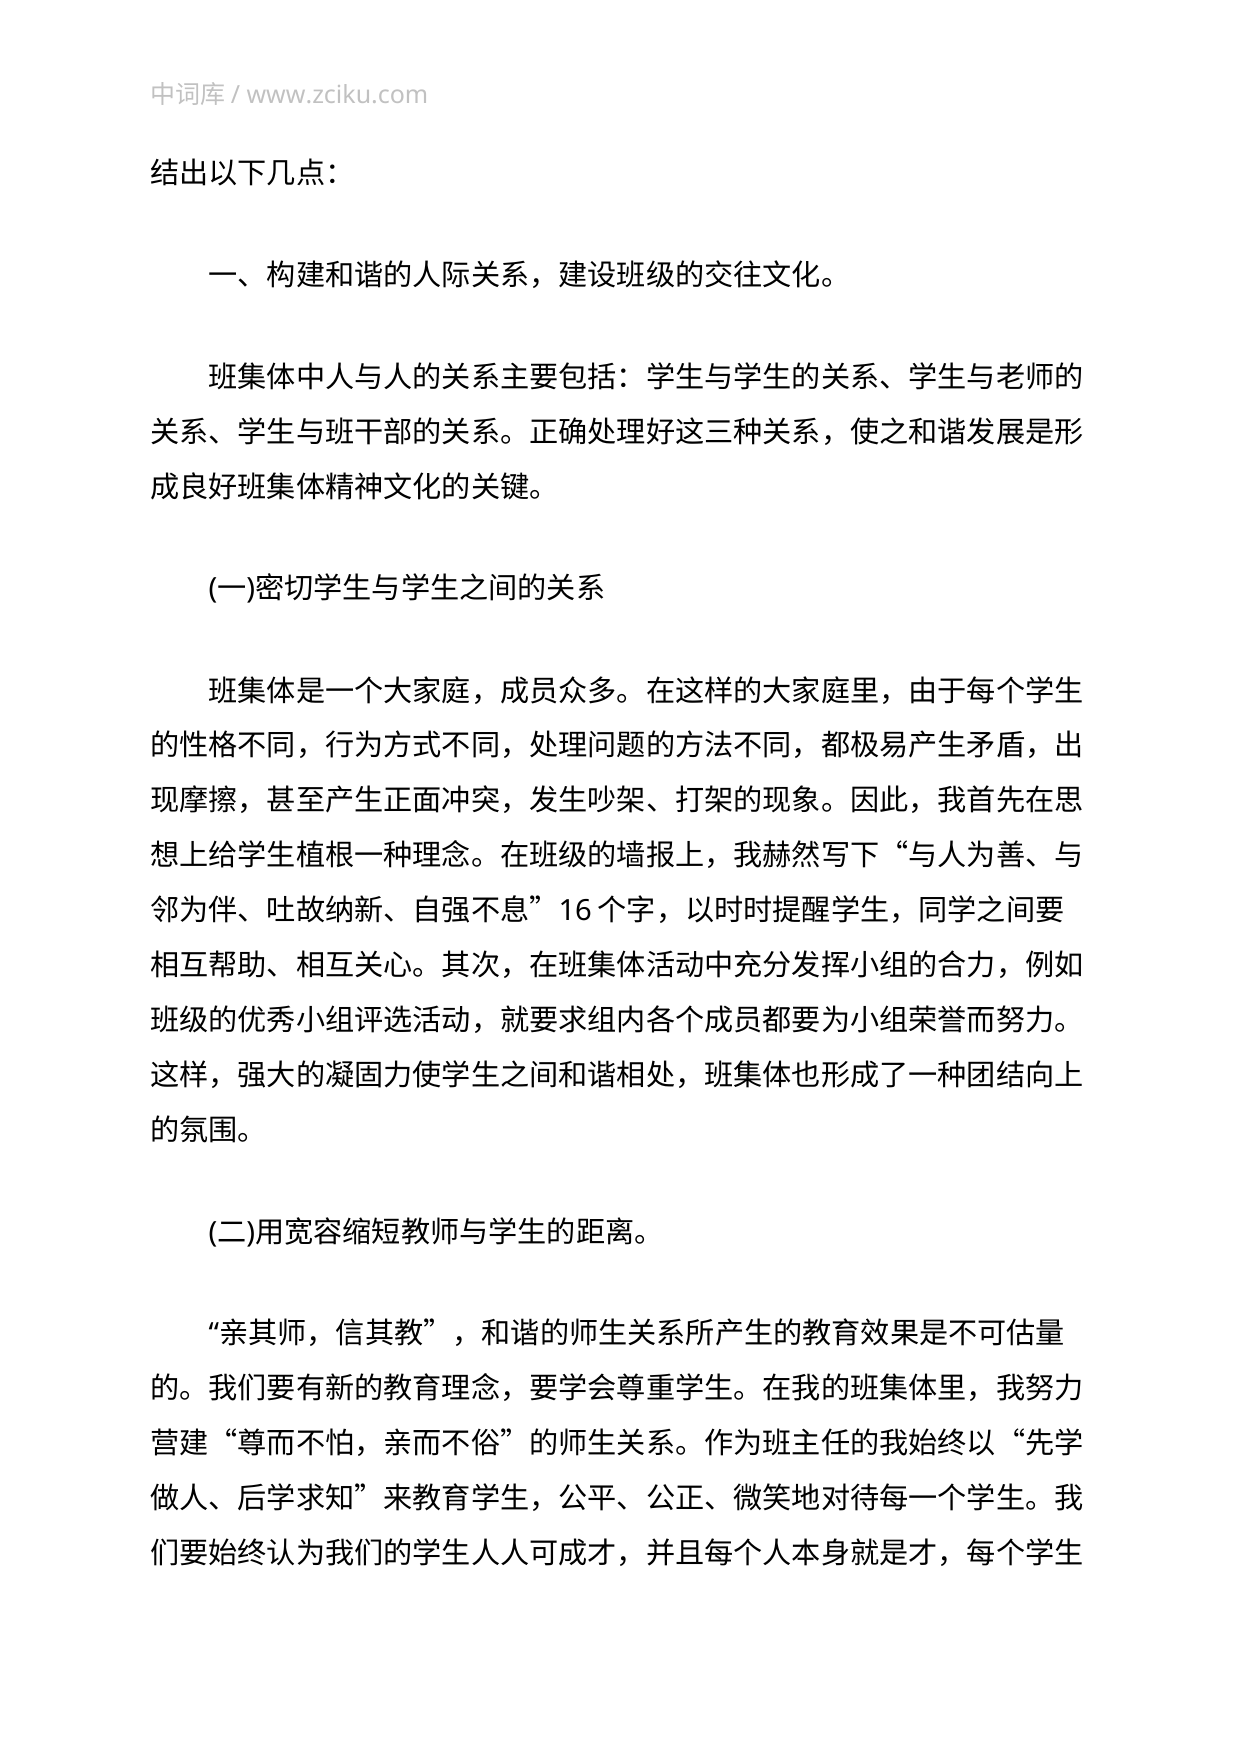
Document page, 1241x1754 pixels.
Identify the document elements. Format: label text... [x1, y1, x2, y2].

text 班集体中人与人的关系主要包括：学生与学生的关系、学生与老师的关系、学生与班干部的关系。正确处理好这三种关系，使之和谐发展是形成良好班集体精神文化的关键。 [150, 353, 1090, 506]
text 一、构建和谐的人际关系，建设班级的交往文化。 [150, 252, 1090, 294]
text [150, 150, 1090, 192]
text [150, 1310, 1090, 1572]
text 班集体是一个大家庭，成员众多。在这样的大家庭里，由于每个学生的性格不同，行为方式不同，处理问题的方法不同，都极易产生矛盾，出现摩擦，甚至产生正面冲突，发生吵架、打架的现象。因此，我首先在思想上给学生植根一种理念。在班级的墙报上，我赫然写下“与人为善、与邻为伴、吐故纳新、自强不息”16个字，以时时提醒学生，同学之间要相互帮助、相互关心。其次，在班集体活动中充分发挥小组的合力，例如班级的优秀小组评选活动，就要求组内各个成员都要为小组荣誉而努力。这样，强大的凝固力使学生之间和谐相处，班集体也形成了一种团结向上的氛围。 [150, 667, 1090, 1149]
text (一)密切学生与学生之间的关系 [150, 565, 1090, 607]
text (二)用宽容缩短教师与学生的距离。 [150, 1208, 1090, 1251]
